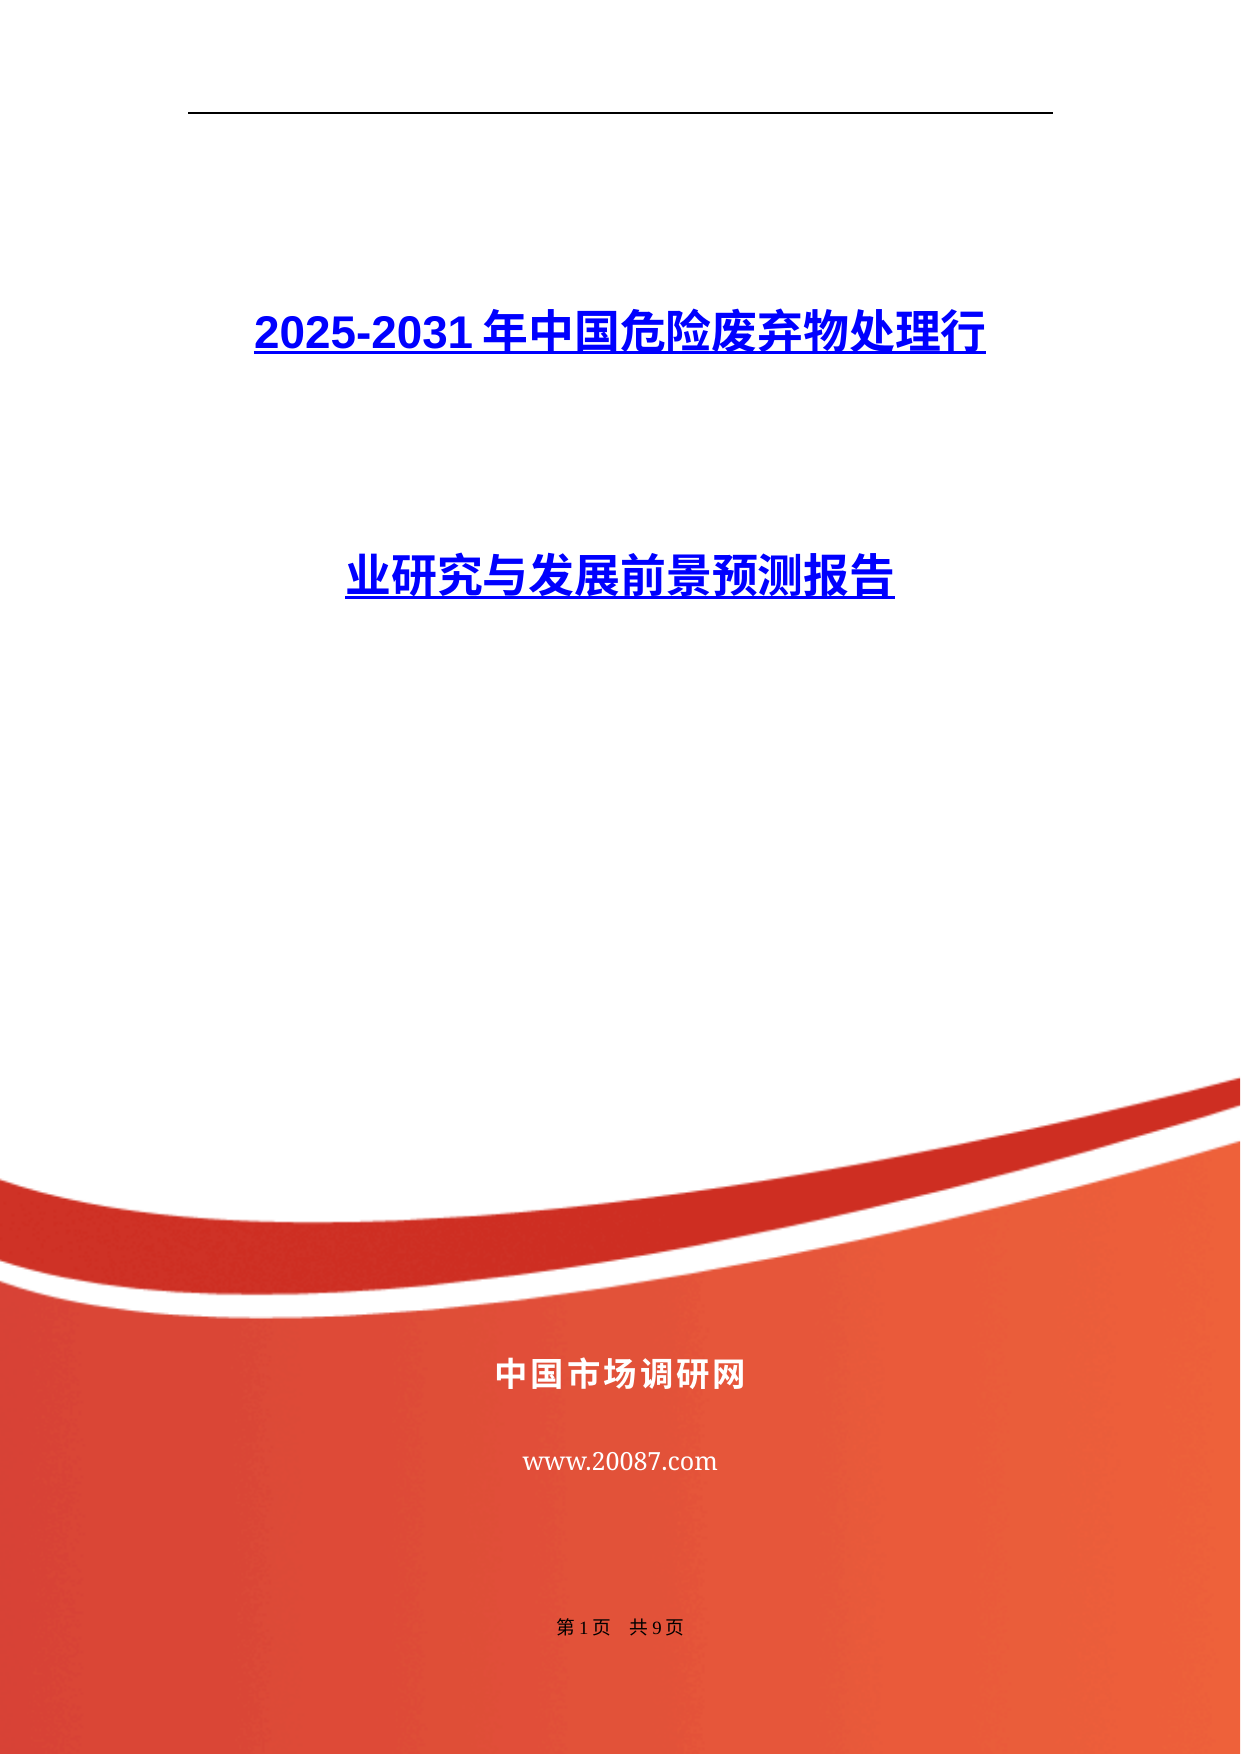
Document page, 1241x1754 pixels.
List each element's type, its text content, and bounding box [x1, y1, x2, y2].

text www.20087.com [187, 1428, 1053, 1493]
subtitle 中国市场调研网 [187, 1339, 1053, 1404]
picture [0, 1006, 1241, 1754]
table_header 2025-2031年中国危险废弃物处理行业研究与发展前景预测报告 [188, 207, 1053, 773]
